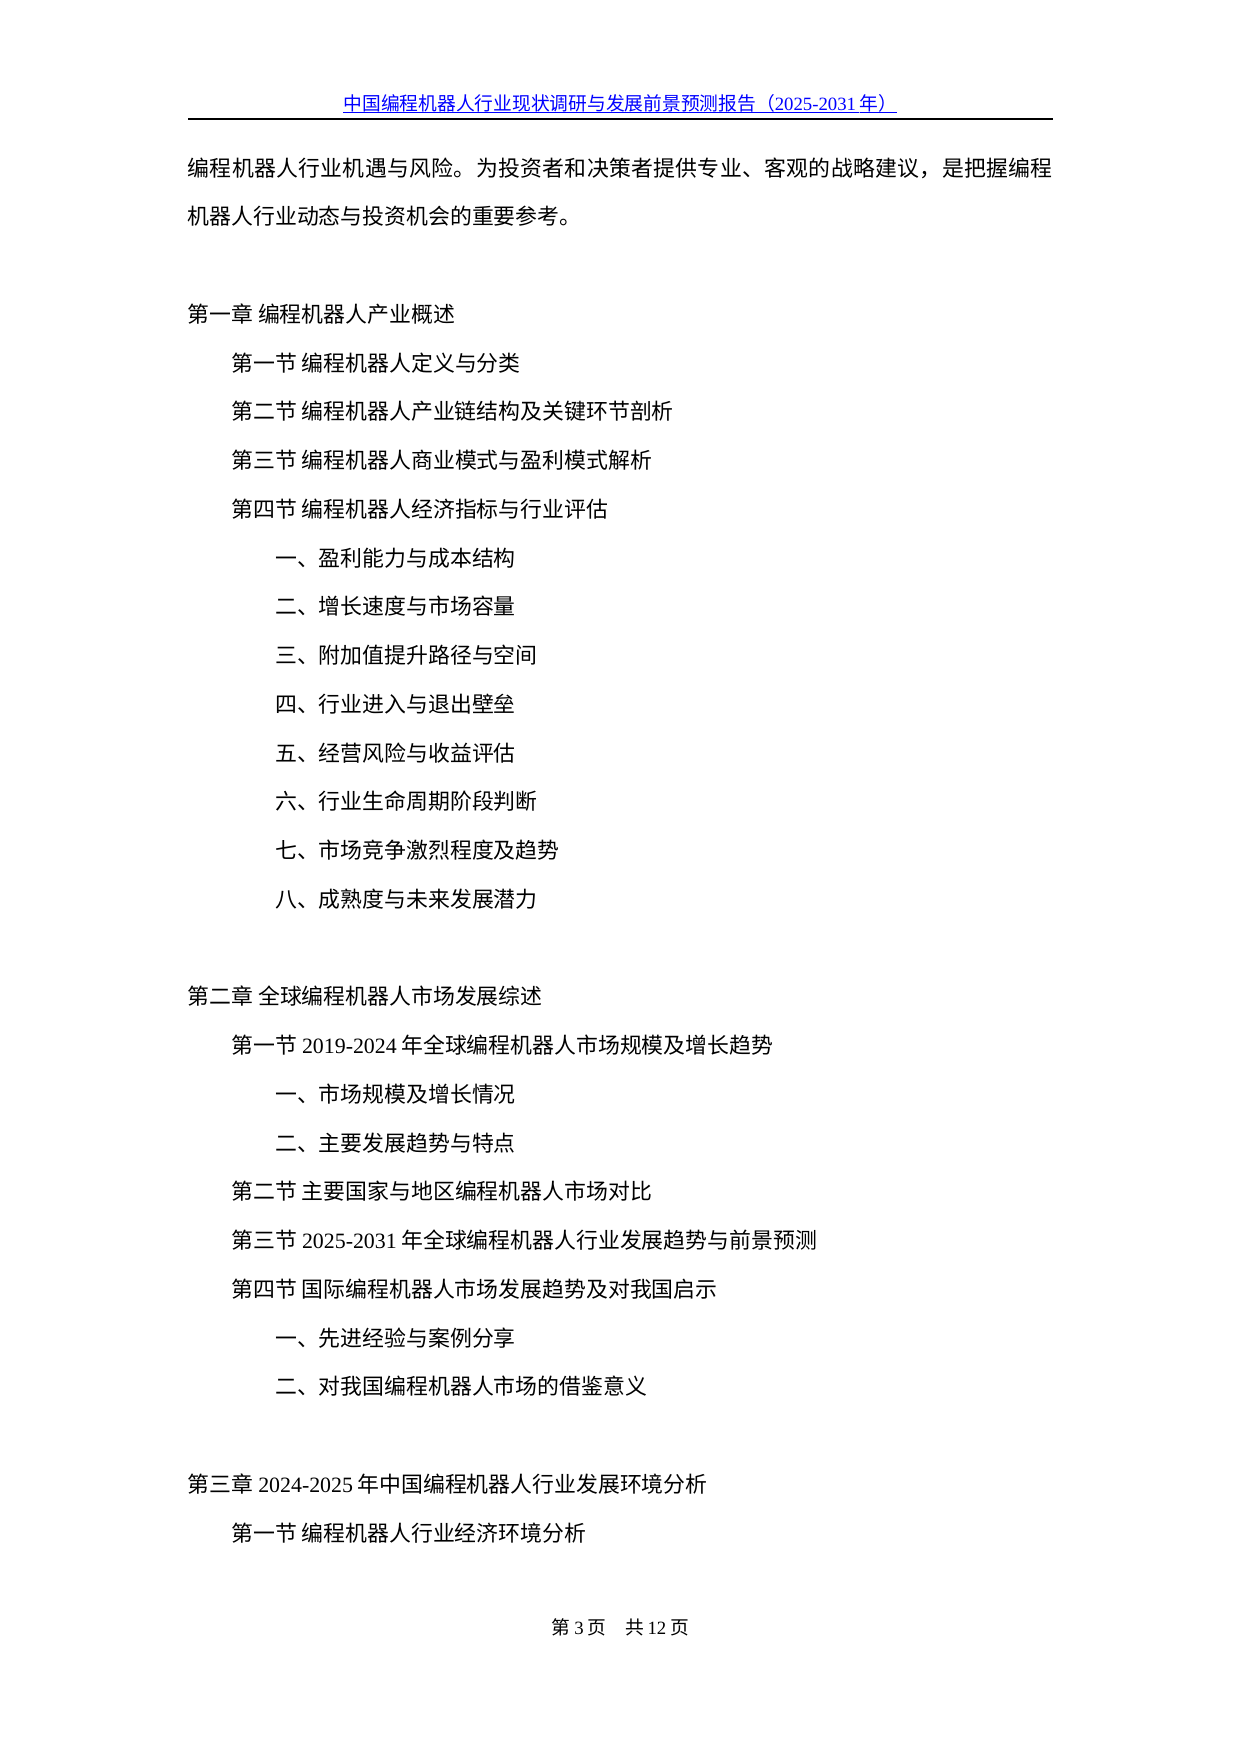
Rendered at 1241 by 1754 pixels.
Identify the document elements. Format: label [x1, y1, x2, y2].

text [187, 150, 1053, 1548]
